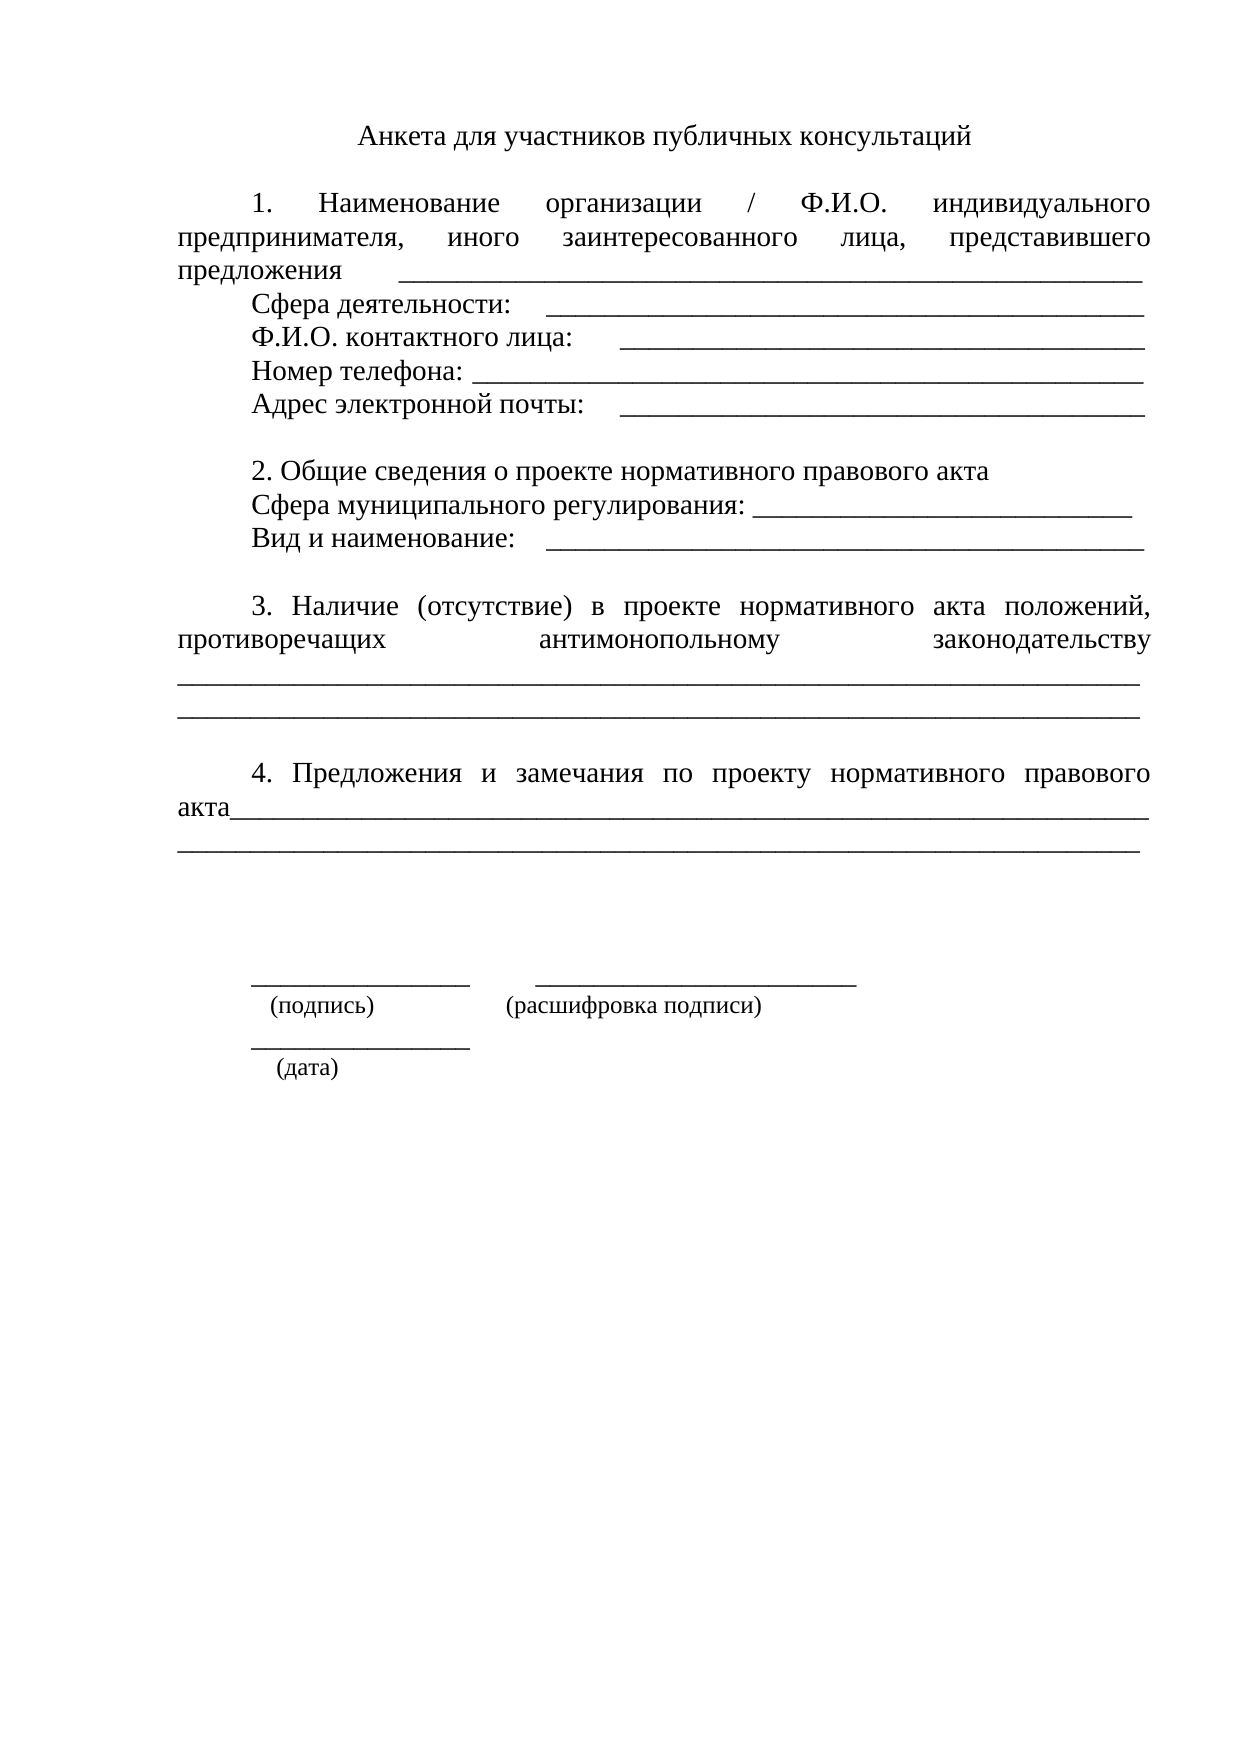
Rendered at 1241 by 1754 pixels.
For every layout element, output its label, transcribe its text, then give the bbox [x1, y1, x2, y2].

text _______________ [177, 1019, 1152, 1052]
text (дата) [177, 1052, 1152, 1081]
text Ф.И.О. контактного лица: ____________________________________ [177, 319, 1152, 353]
text Сфера деятельности: _________________________________________ [177, 286, 1152, 319]
text Адрес электронной почты: ____________________________________ [177, 386, 1152, 420]
text Вид и наименование: _________________________________________ [177, 521, 1152, 554]
text Анкета для участников публичных консультаций [177, 118, 1152, 152]
text 2. Общие сведения о проекте нормативного правового акта [177, 453, 1152, 487]
text Сфера муниципального регулирования: __________________________ [177, 487, 1152, 521]
text 1. Наименование организации / Ф.И.О. индивидуального предпринимателя, иного заинтересованного лица, представившего предложения ___________________________________________________ [177, 185, 1152, 286]
text 4. Предложения и замечания по проекту нормативного правового акта_________________________________________________________________________________________________________________________________ [177, 755, 1152, 856]
text (подпись) (расшифровка подписи) [177, 990, 1152, 1019]
text Номер телефона: ______________________________________________ [177, 353, 1152, 386]
text 3. Наличие (отсутствие) в проекте нормативного акта положений, противоречащих антимонопольному законодательству ____________________________________________________________________________________________________________________________________ [177, 588, 1152, 722]
text _______________ ______________________ [177, 957, 1152, 990]
